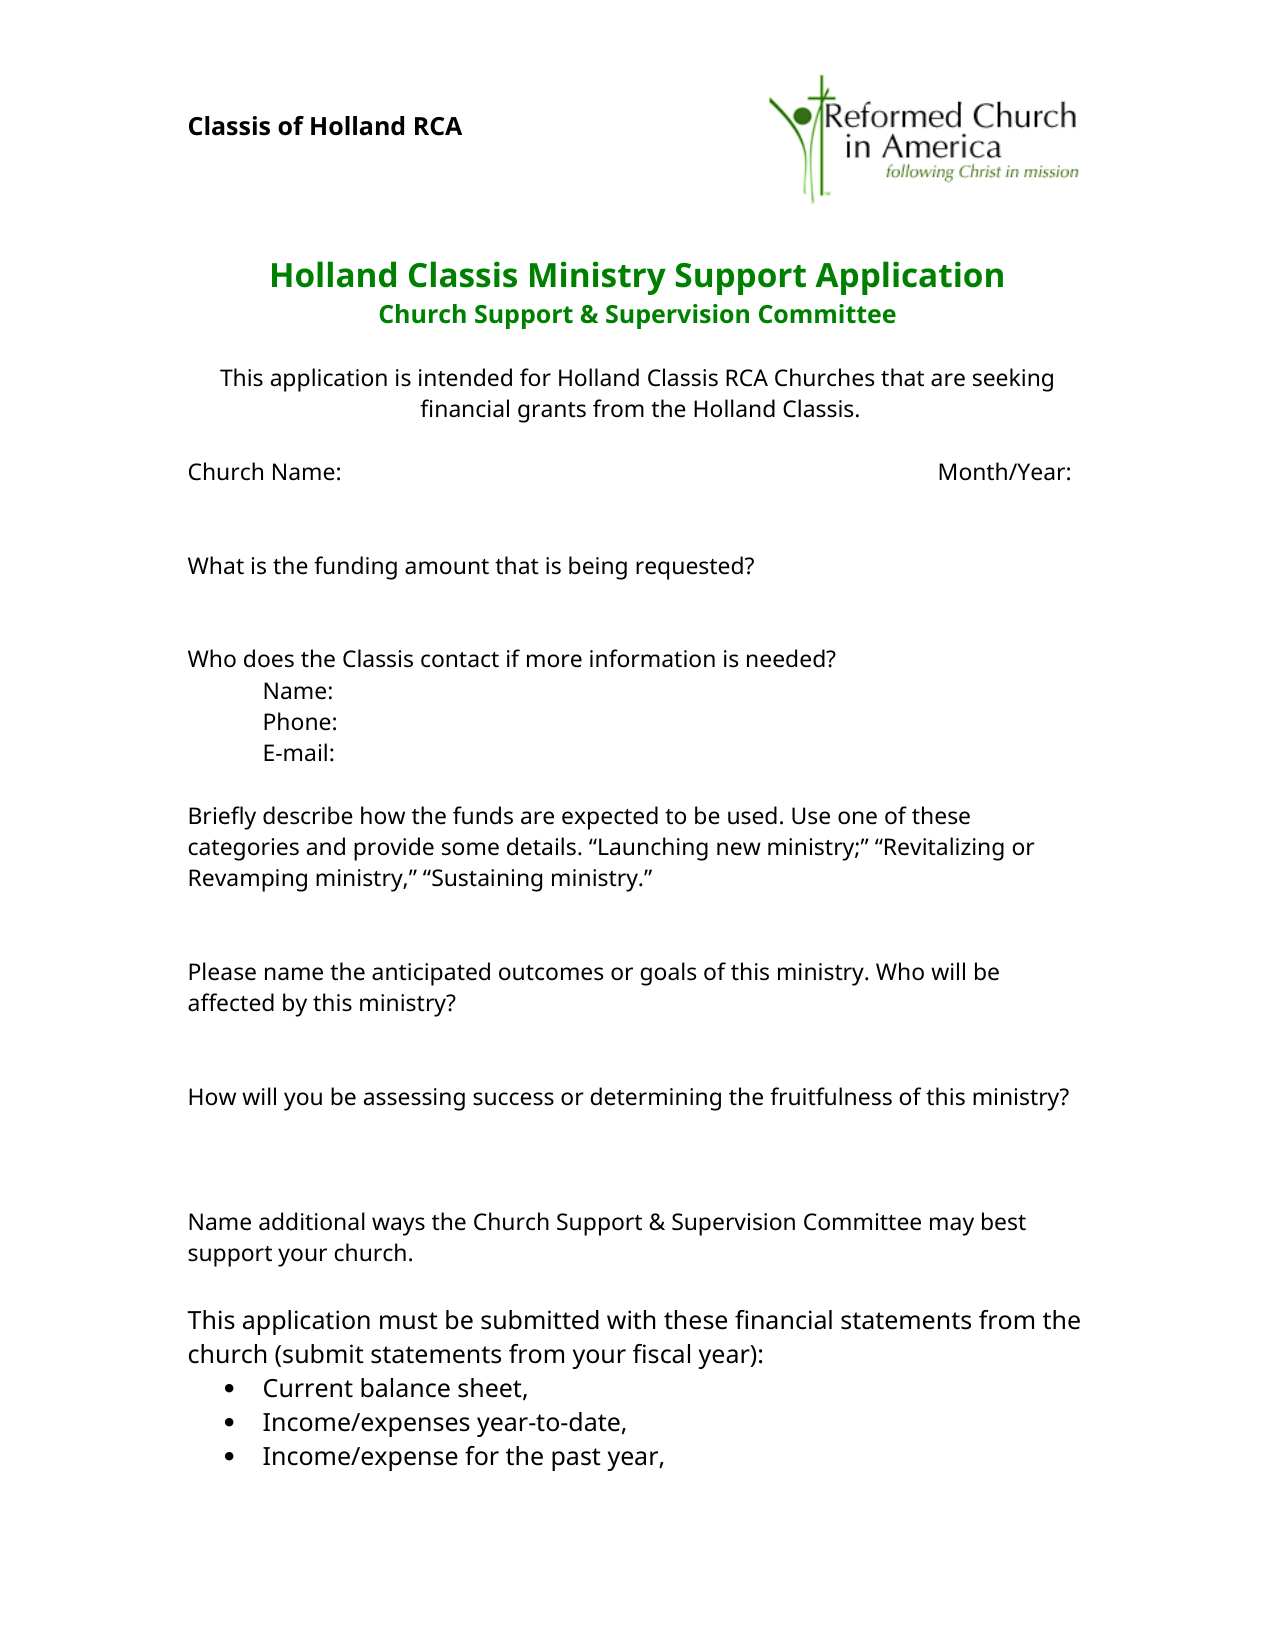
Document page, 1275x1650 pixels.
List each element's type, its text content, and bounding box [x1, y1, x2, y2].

text Church Name: Month/Year: [187, 456, 1087, 487]
text What is the funding amount that is being requested? [187, 549, 1087, 581]
text Name: [187, 674, 1087, 706]
picture [768, 73, 1085, 205]
text Church Support & Supervision Committee [187, 297, 1087, 331]
text This application is intended for Holland Classis RCA Churches that are seeking financial grants from the Holland Classis. [187, 362, 1087, 424]
text How will you be assessing success or determining the fruitfulness of this ministry? [187, 1081, 1087, 1112]
text Holland Classis Ministry Support Application [187, 251, 1087, 297]
list Income/expenses year-to-date, [225, 1404, 1087, 1439]
text This application must be submitted with these financial statements from the church (submit statements from your fiscal year): [187, 1302, 1087, 1371]
text Please name the anticipated outcomes or goals of this ministry. Who will be affected by this ministry? [187, 956, 1087, 1018]
list Current balance sheet, [225, 1371, 1087, 1404]
text E-mail: [187, 737, 1087, 768]
text Name additional ways the Church Support & Supervision Committee may best support your church. [187, 1206, 1087, 1268]
text Who does the Classis contact if more information is needed? [187, 643, 1087, 674]
text Phone: [187, 706, 1087, 737]
text Briefly describe how the funds are expected to be used. Use one of these categories and provide some details. “Launching new ministry;” “Revitalizing or Revamping ministry,” “Sustaining ministry.” [187, 799, 1087, 893]
list Income/expense for the past year, [225, 1439, 1087, 1473]
